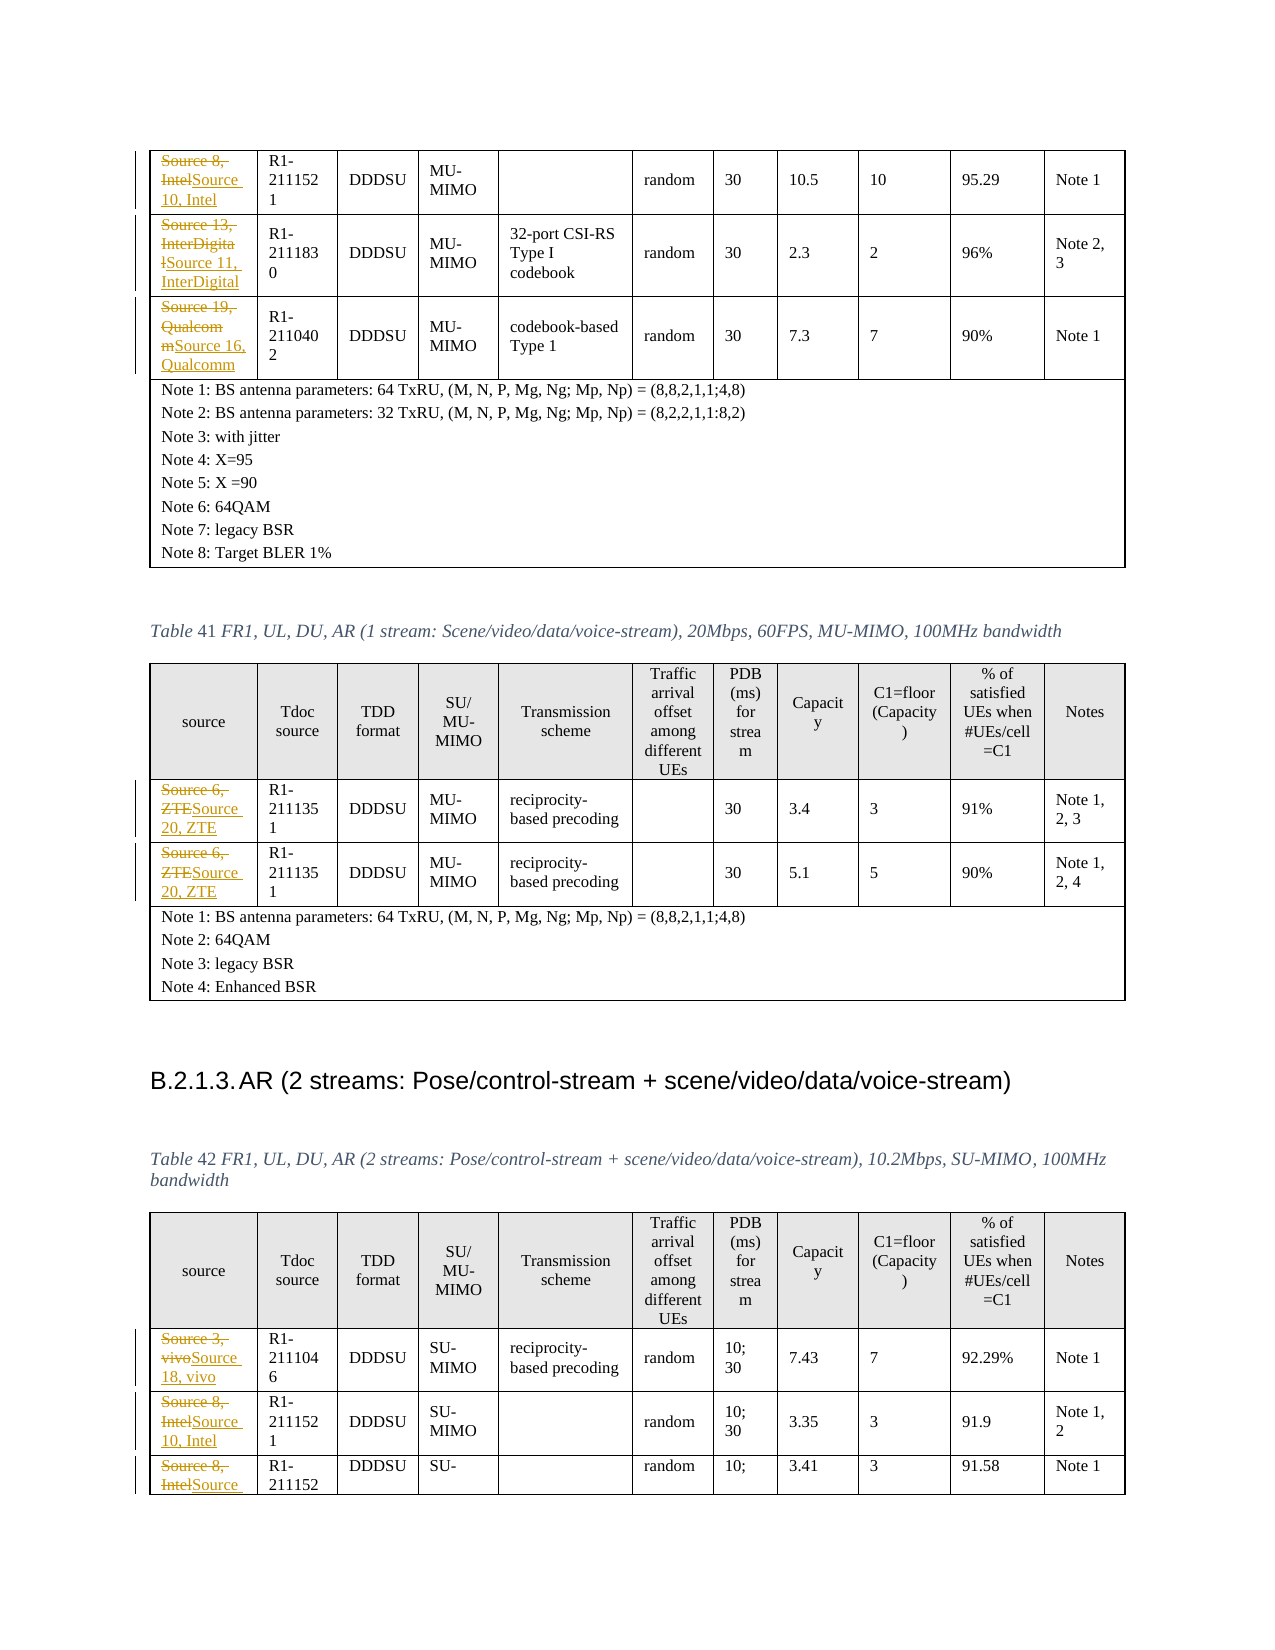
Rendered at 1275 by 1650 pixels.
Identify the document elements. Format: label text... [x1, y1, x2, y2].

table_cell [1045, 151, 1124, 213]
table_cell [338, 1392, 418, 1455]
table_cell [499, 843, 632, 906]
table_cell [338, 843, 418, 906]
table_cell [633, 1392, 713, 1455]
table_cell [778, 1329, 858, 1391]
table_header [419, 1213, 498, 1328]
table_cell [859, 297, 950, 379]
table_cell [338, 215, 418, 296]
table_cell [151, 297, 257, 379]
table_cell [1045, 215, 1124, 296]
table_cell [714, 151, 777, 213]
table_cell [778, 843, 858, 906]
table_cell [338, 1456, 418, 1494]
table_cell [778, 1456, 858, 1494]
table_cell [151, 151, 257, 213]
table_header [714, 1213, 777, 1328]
list AR (2 streams: Pose/control-stream + scene/video/data/voice-stream) [150, 1066, 1125, 1095]
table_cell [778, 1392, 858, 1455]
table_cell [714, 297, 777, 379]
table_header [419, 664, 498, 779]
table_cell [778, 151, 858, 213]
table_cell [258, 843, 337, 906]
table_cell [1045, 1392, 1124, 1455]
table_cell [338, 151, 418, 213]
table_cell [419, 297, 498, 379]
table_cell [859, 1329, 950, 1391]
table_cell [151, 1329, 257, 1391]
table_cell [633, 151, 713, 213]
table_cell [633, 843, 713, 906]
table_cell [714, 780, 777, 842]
text Table FR1, UL, DU, AR (1 stream: Scene/video/data/voice-stream), 20Mbps, 60FPS, MU-MIMO, 100MHz bandwidth [150, 620, 1125, 642]
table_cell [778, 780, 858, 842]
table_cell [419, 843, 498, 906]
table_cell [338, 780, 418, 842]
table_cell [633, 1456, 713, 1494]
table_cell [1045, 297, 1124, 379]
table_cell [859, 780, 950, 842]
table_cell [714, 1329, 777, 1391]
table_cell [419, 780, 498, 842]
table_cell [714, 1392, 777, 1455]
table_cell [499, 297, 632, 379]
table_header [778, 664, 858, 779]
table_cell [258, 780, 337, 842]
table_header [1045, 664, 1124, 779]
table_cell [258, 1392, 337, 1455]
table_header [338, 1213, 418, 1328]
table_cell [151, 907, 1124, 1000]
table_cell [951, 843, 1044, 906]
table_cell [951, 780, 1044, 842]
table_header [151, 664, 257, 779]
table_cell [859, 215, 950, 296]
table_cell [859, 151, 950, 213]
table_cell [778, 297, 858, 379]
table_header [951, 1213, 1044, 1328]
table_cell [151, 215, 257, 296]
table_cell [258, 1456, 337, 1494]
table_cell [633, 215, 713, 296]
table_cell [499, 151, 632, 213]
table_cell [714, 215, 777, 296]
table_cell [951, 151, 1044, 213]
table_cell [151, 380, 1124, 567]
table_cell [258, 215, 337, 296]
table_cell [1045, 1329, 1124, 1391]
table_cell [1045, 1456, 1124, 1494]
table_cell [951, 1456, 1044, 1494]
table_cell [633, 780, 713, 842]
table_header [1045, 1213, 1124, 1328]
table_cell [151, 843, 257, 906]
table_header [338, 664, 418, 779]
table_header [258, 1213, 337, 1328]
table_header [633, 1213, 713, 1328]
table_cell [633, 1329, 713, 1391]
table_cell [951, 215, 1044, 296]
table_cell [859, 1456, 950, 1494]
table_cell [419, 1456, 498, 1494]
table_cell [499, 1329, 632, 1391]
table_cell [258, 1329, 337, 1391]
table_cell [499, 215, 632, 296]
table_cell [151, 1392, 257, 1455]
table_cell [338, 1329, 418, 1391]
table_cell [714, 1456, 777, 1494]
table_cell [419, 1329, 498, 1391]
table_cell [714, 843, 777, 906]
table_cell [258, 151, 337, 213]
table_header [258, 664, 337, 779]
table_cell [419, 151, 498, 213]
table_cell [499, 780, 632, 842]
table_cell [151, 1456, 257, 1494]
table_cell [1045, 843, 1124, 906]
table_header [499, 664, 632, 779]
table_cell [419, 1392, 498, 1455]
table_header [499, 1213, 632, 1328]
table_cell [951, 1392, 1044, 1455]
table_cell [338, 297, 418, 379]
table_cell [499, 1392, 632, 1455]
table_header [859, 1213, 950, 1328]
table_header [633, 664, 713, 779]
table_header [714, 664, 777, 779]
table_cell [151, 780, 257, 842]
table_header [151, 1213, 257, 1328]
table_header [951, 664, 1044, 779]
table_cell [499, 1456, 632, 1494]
text Table FR1, UL, DU, AR (2 streams: Pose/control-stream + scene/video/data/voice-stream), 10.2Mbps, SU-MIMO, 100MHz bandwidth [150, 1148, 1125, 1191]
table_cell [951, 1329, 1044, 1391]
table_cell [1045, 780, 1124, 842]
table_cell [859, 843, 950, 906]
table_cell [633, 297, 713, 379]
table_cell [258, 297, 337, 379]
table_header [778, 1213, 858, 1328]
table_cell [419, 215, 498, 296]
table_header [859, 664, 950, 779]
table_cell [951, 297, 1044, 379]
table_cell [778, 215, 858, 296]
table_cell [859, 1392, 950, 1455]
